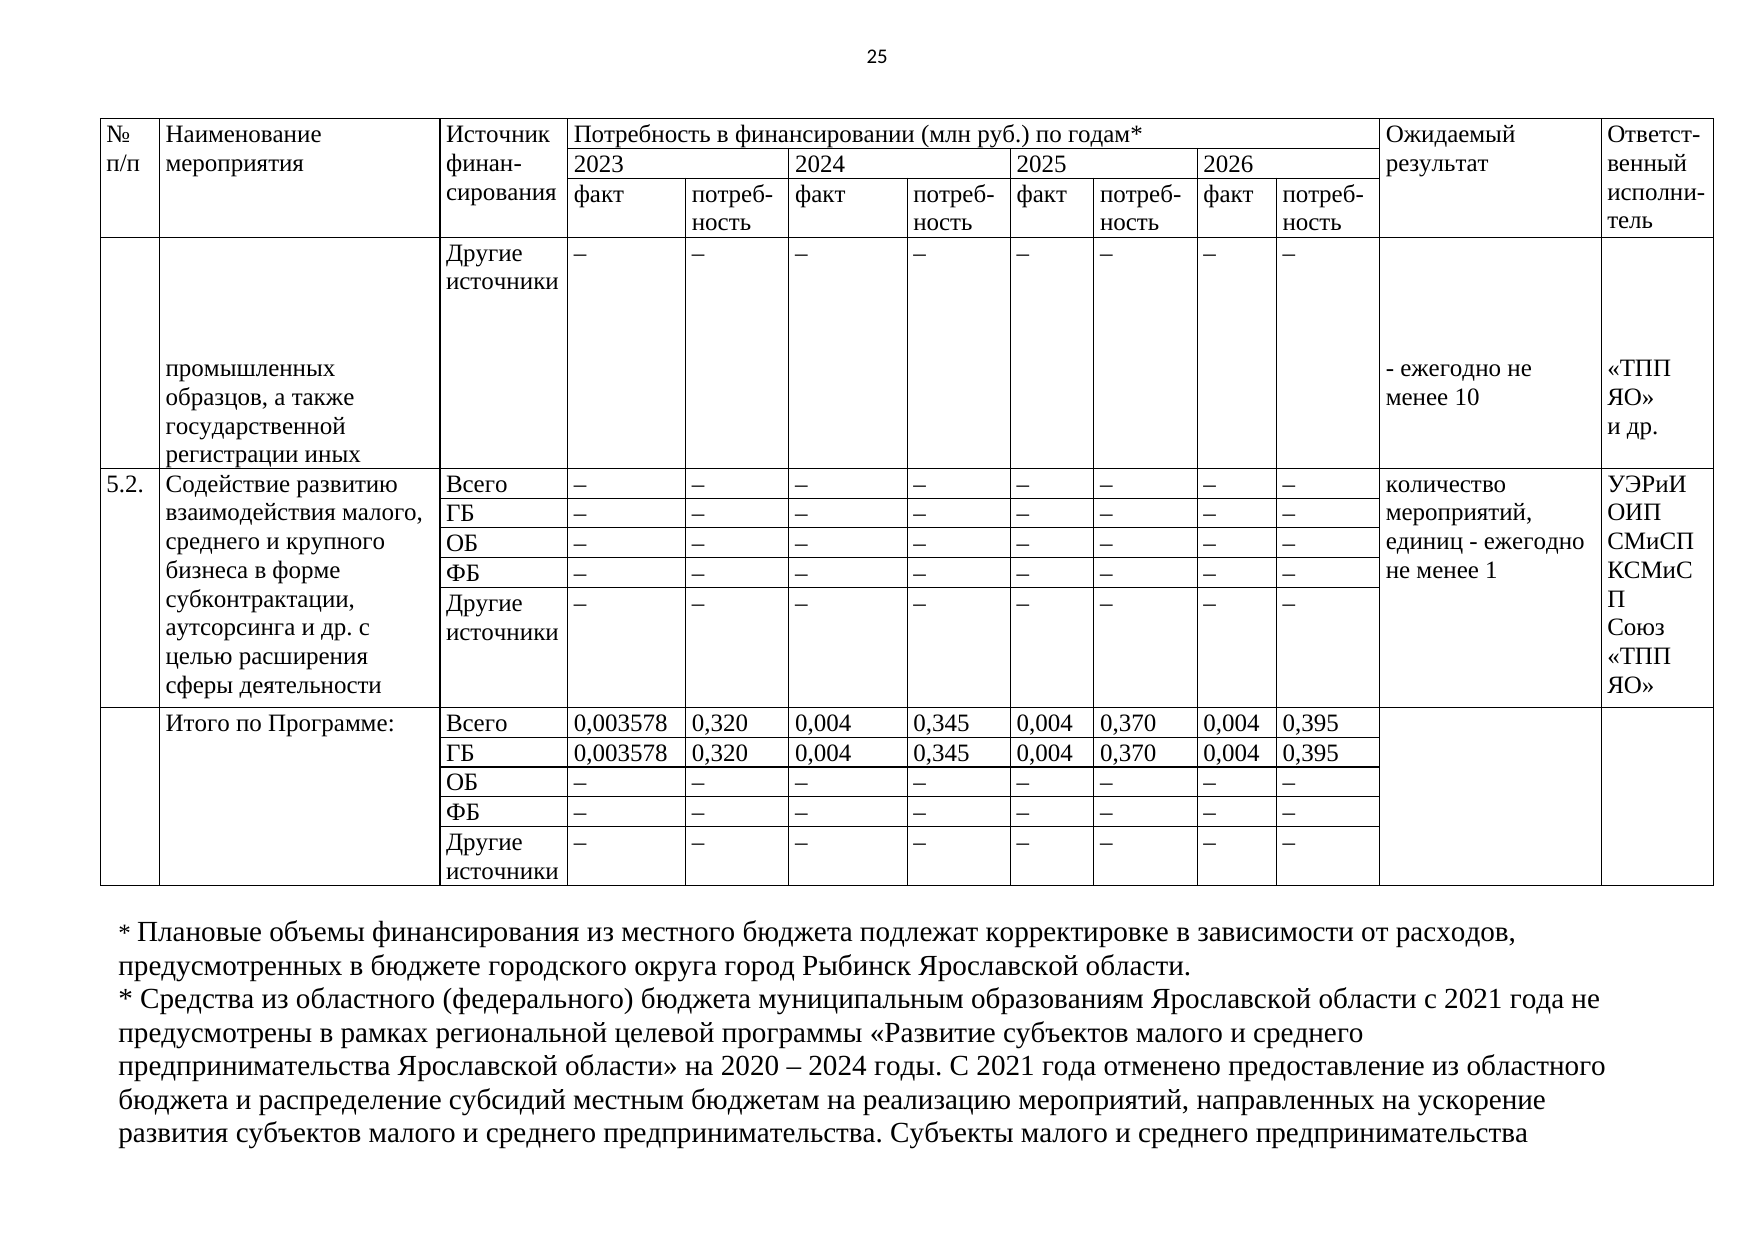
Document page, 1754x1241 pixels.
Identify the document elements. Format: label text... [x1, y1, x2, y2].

table_cell – [568, 558, 685, 587]
table_cell – [1198, 499, 1276, 527]
table_cell – [789, 469, 907, 497]
table_cell – [908, 588, 1010, 707]
table_cell факт [1011, 179, 1093, 237]
table_cell – [568, 469, 685, 497]
table_cell – [1277, 238, 1379, 468]
table_cell – [908, 238, 1010, 468]
table_cell – [1198, 558, 1276, 587]
table_cell – [686, 528, 788, 557]
table_cell – [568, 499, 685, 527]
table_cell – [1277, 588, 1379, 707]
table_cell Другие источники [441, 827, 567, 884]
table_cell – [686, 797, 788, 826]
table_cell – [1198, 469, 1276, 497]
table_header Ожидаемый результат [1380, 119, 1601, 237]
table_cell ГБ [441, 738, 567, 766]
table_cell 2024 [789, 149, 1010, 178]
table_cell – [1198, 797, 1276, 826]
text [118, 981, 1636, 1149]
table_cell – [568, 238, 685, 468]
table_cell потреб-ность [686, 179, 788, 237]
table_cell Всего [441, 708, 567, 737]
table_cell [101, 708, 159, 884]
table_cell факт [568, 179, 685, 237]
table_cell [1380, 708, 1601, 884]
table_cell – [1011, 499, 1093, 527]
table_cell Содействие развитию взаимодействия малого, среднего и крупного бизнеса в форме субконтрактации, аутсорсинга и др. с целью расширения сферы деятельности [160, 469, 439, 707]
table_cell [1602, 708, 1713, 884]
table_cell – [1198, 768, 1276, 796]
table_cell 0,345 [908, 738, 1010, 766]
table_cell – [1277, 827, 1379, 884]
table_cell 0,395 [1277, 708, 1379, 737]
table_cell – [568, 827, 685, 884]
table_cell – [686, 558, 788, 587]
table_cell – [1011, 558, 1093, 587]
table_cell – [686, 768, 788, 796]
table_cell – [1011, 238, 1093, 468]
table_cell – [908, 558, 1010, 587]
table_cell 0,004 [1011, 708, 1093, 737]
table_cell – [789, 499, 907, 527]
table_cell – [1011, 588, 1093, 707]
table_cell ФБ [441, 797, 567, 826]
table_cell УЭРиИ ОИП СМиСП КСМиСП Союз «ТПП ЯО» [1602, 469, 1713, 707]
table_cell 0,004 [1198, 708, 1276, 737]
table_header Наименование мероприятия [160, 119, 439, 237]
table_cell – [789, 238, 907, 468]
table_cell – [789, 528, 907, 557]
table_cell потреб-ность [908, 179, 1010, 237]
table_cell – [686, 827, 788, 884]
table_cell – [568, 528, 685, 557]
table_cell – [1094, 797, 1197, 826]
table_cell 2026 [1198, 149, 1379, 178]
table_cell 0,003578 [568, 708, 685, 737]
table_cell 0,395 [1277, 738, 1379, 766]
table_cell Другие источники [441, 588, 567, 707]
table_cell – [1094, 588, 1197, 707]
table_cell ОБ [441, 768, 567, 796]
table_cell – [1011, 469, 1093, 497]
table_cell – [908, 499, 1010, 527]
table_header Ответственный исполнитель [1602, 119, 1713, 237]
table_cell – [1277, 469, 1379, 497]
table_cell – [908, 797, 1010, 826]
table_cell – [1094, 528, 1197, 557]
table_cell – [686, 588, 788, 707]
table_cell – [908, 469, 1010, 497]
table_cell – [1011, 797, 1093, 826]
table_cell факт [1198, 179, 1276, 237]
table_cell – [686, 469, 788, 497]
table_cell факт [789, 179, 907, 237]
text * Плановые объемы финансирования из местного бюджета подлежат корректировке в зависимости от расходов, предусмотренных в бюджете городского округа город Рыбинск Ярославской области. [118, 914, 1636, 981]
table_cell – [1094, 469, 1197, 497]
table_cell 0,004 [1198, 738, 1276, 766]
table_cell – [789, 768, 907, 796]
table_cell – [789, 827, 907, 884]
table_cell Другие источники [441, 238, 567, 468]
table_cell – [1277, 528, 1379, 557]
table_cell – [1277, 499, 1379, 527]
table_cell – [1198, 528, 1276, 557]
table_cell ГБ [441, 499, 567, 527]
table_cell 0,003578 [568, 738, 685, 766]
table_cell – [1094, 827, 1197, 884]
table_cell – [1094, 238, 1197, 468]
table_cell – [1011, 768, 1093, 796]
table_cell – [1277, 797, 1379, 826]
table_cell 0,004 [1011, 738, 1093, 766]
table_cell Итого по Программе: [160, 708, 439, 884]
table_cell 0,370 [1094, 708, 1197, 737]
table_header Потребность в финансировании (млн руб.) по годам* [568, 119, 1379, 148]
table_cell 5.2. [101, 469, 159, 707]
table_cell – [1094, 768, 1197, 796]
table_cell количество мероприятий, единиц - ежегодно не менее 1 [1380, 469, 1601, 707]
table_cell – [568, 768, 685, 796]
table_cell 0,345 [908, 708, 1010, 737]
table_cell – [908, 768, 1010, 796]
table_cell – [686, 238, 788, 468]
table_cell – [1011, 827, 1093, 884]
table_cell – [908, 827, 1010, 884]
table_cell – [1094, 558, 1197, 587]
table_cell 0,320 [686, 708, 788, 737]
table_cell – [789, 558, 907, 587]
table_cell 2025 [1011, 149, 1197, 178]
table_cell – [568, 797, 685, 826]
table_cell – [908, 528, 1010, 557]
table_cell 0,320 [686, 738, 788, 766]
table_cell ФБ [441, 558, 567, 587]
table_cell – [1011, 528, 1093, 557]
table_cell потреб-ность [1094, 179, 1197, 237]
table_cell 0,004 [789, 738, 907, 766]
table_cell Всего [441, 469, 567, 497]
table_cell – [568, 588, 685, 707]
table_cell – [1198, 827, 1276, 884]
table_cell – [1198, 588, 1276, 707]
table_cell 0,370 [1094, 738, 1197, 766]
table_header № п/п [101, 119, 159, 237]
table_cell – [1094, 499, 1197, 527]
table_cell – [789, 588, 907, 707]
table_header Источник финансирования [441, 119, 567, 237]
table_cell – [1198, 238, 1276, 468]
table_cell ОБ [441, 528, 567, 557]
table_cell – [789, 797, 907, 826]
table_cell 2023 [568, 149, 788, 178]
table_cell потреб-ность [1277, 179, 1379, 237]
table_cell – [1277, 768, 1379, 796]
table_cell – [1277, 558, 1379, 587]
table_cell 0,004 [789, 708, 907, 737]
table_cell – [686, 499, 788, 527]
